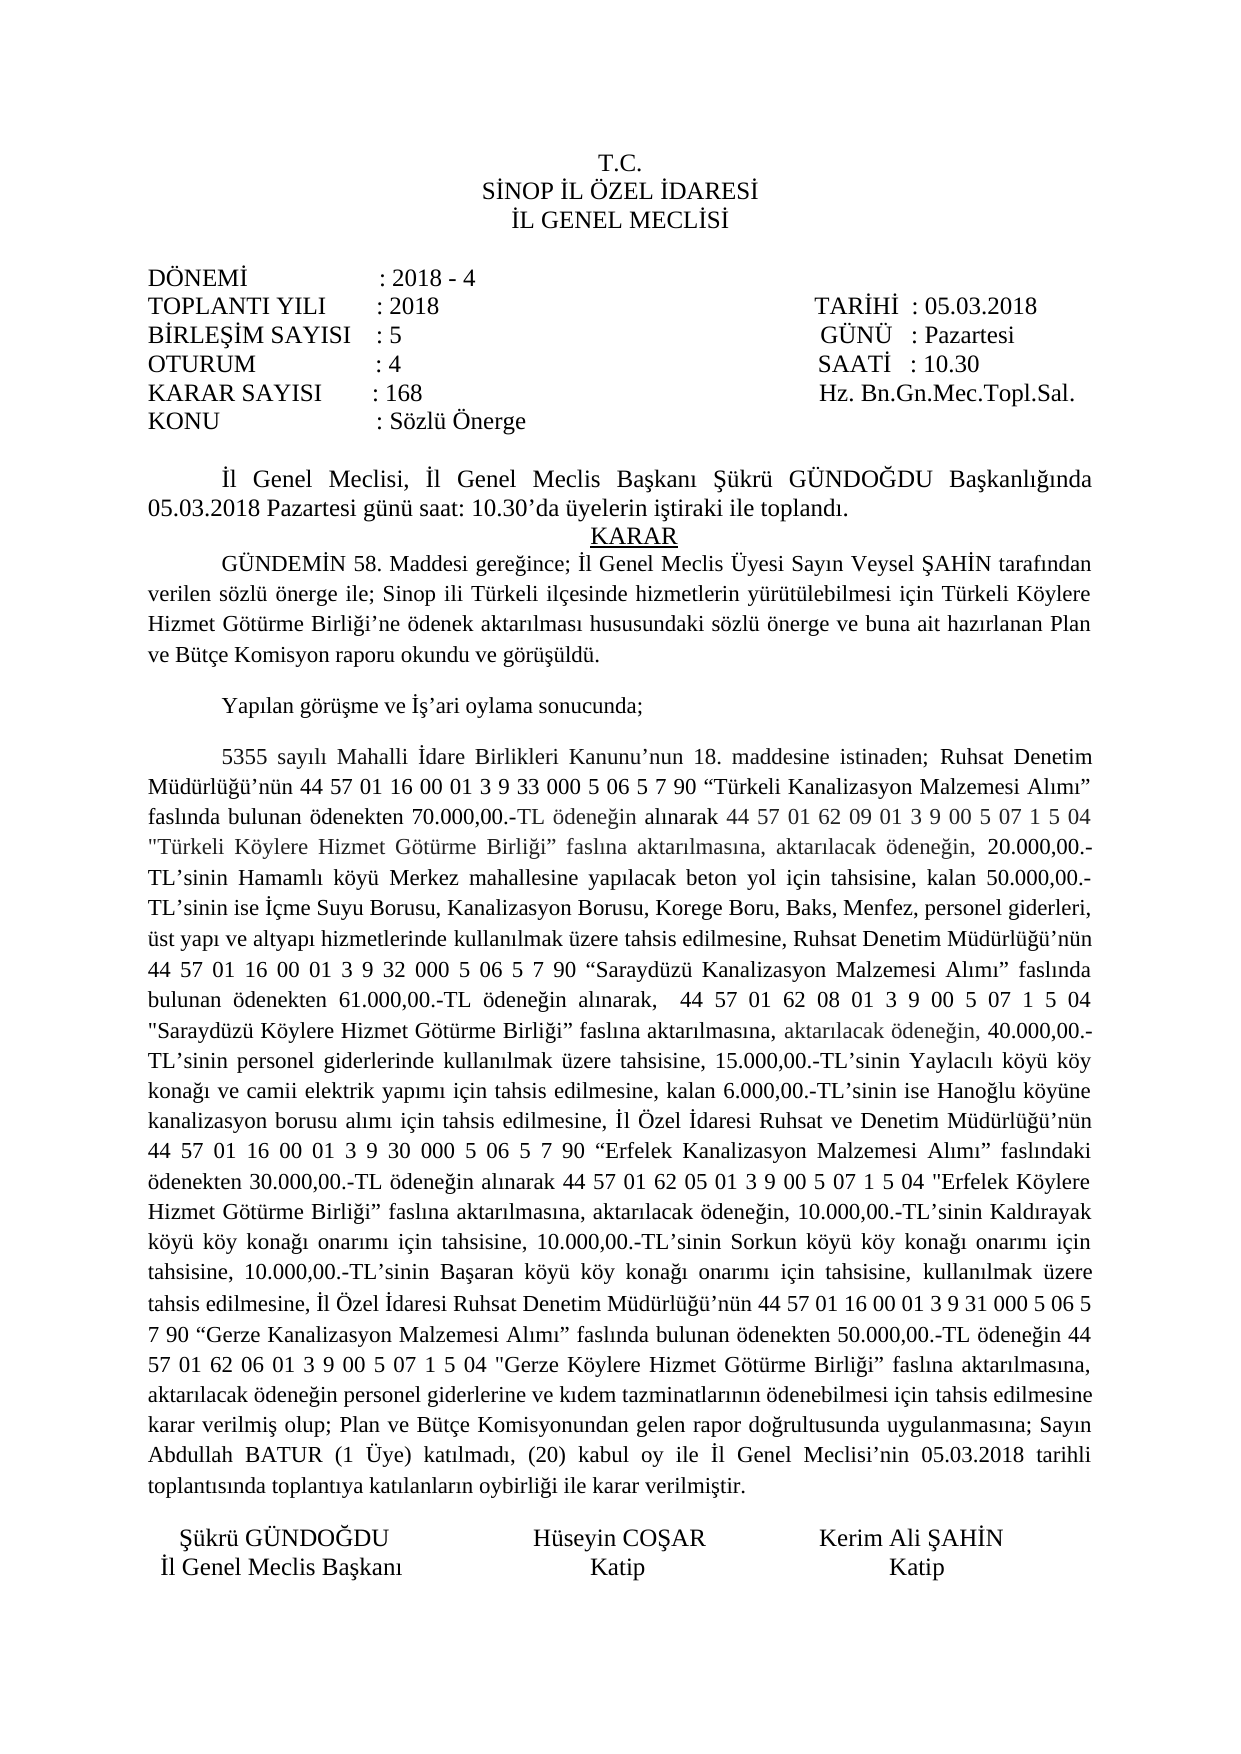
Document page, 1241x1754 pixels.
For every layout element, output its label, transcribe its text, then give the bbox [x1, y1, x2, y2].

text GÜNDEMİN 58. Maddesi gereğince; İl Genel Meclis Üyesi Sayın Veysel ŞAHİN tarafından verilen sözlü önerge ile; Sinop ili Türkeli ilçesinde hizmetlerin yürütülebilmesi için Türkeli Köylere Hizmet Götürme Birliği’ne ödenek aktarılması hususundaki sözlü önerge ve buna ait hazırlanan Plan ve Bütçe Komisyon raporu okundu ve görüşüldü. [148, 550, 1093, 667]
text 5355 sayılı Mahalli İdare Birlikleri Kanunu’nun 18. maddesine istinaden; Ruhsat Denetim Müdürlüğü’nün 44 57 01 16 00 01 3 9 33 000 5 06 5 7 90 “Türkeli Kanalizasyon Malzemesi Alımı” faslında bulunan ödenekten 70.000,00.-TL ödeneğin alınarak 44 57 01 62 09 01 3 9 00 5 07 1 5 04 "Türkeli Köylere Hizmet Götürme Birliği” faslına aktarılmasına, aktarılacak ödeneğin, 20.000,00.-TL’sinin Hamamlı köyü Merkez mahallesine yapılacak beton yol için tahsisine, kalan 50.000,00.-TL’sinin ise İçme Suyu Borusu, Kanalizasyon Borusu, Korege Boru, Baks, Menfez, personel giderleri, üst yapı ve altyapı hizmetlerinde kullanılmak üzere tahsis edilmesine, Ruhsat Denetim Müdürlüğü’nün 44 57 01 16 00 01 3 9 32 000 5 06 5 7 90 “Saraydüzü Kanalizasyon Malzemesi Alımı” faslında bulunan ödenekten 61.000,00.-TL ödeneğin alınarak, 44 57 01 62 08 01 3 9 00 5 07 1 5 04 "Saraydüzü Köylere Hizmet Götürme Birliği” faslına aktarılmasına, aktarılacak ödeneğin, 40.000,00.-TL’sinin personel giderlerinde kullanılmak üzere tahsisine, 15.000,00.-TL’sinin Yaylacılı köyü köy konağı ve camii elektrik yapımı için tahsis edilmesine, kalan 6.000,00.-TL’sinin ise Hanoğlu köyüne kanalizasyon borusu alımı için tahsis edilmesine, İl Özel İdaresi Ruhsat ve Denetim Müdürlüğü’nün 44 57 01 16 00 01 3 9 30 000 5 06 5 7 90 “Erfelek Kanalizasyon Malzemesi Alımı” faslındaki ödenekten 30.000,00.-TL ödeneğin alınarak 44 57 01 62 05 01 3 9 00 5 07 1 5 04 "Erfelek Köylere Hizmet Götürme Birliği” faslına aktarılmasına, aktarılacak ödeneğin, 10.000,00.-TL’sinin Kaldırayak köyü köy konağı onarımı için tahsisine, 10.000,00.-TL’sinin Sorkun köyü köy konağı onarımı için tahsisine, 10.000,00.-TL’sinin Başaran köyü köy konağı onarımı için tahsisine, kullanılmak üzere tahsis edilmesine, İl Özel İdaresi Ruhsat Denetim Müdürlüğü’nün 44 57 01 16 00 01 3 9 31 000 5 06 5 7 90 “Gerze Kanalizasyon Malzemesi Alımı” faslında bulunan ödenekten 50.000,00.-TL ödeneğin 44 57 01 62 06 01 3 9 00 5 07 1 5 04 "Gerze Köylere Hizmet Götürme Birliği” faslına aktarılmasına, aktarılacak ödeneğin personel giderlerine ve kıdem tazminatlarının ödenebilmesi için tahsis edilmesine karar verilmiş olup; Plan ve Bütçe Komisyonundan gelen rapor doğrultusunda uygulanmasına; Sayın Abdullah BATUR (1 Üye) katılmadı, (20) kabul oy ile İl Genel Meclisi’nin 05.03.2018 tarihli toplantısında toplantıya katılanların oybirliği ile karar verilmiştir. [148, 743, 1093, 1498]
text SİNOP İL ÖZEL İDARESİ [148, 176, 1093, 205]
text T.C. [148, 148, 1093, 176]
text TOPLANTI YILI : 2018 TARİHİ : 05.03.2018 [148, 291, 1093, 320]
text DÖNEMİ : 2018 - 4 [148, 263, 1093, 291]
text KARAR SAYISI : 168 Hz. Bn.Gn.Mec.Topl.Sal. [148, 378, 1093, 406]
text İl Genel Meclisi, İl Genel Meclis Başkanı Şükrü GÜNDOĞDU Başkanlığında 05.03.2018 Pazartesi günü saat: 10.30’da üyelerin iştiraki ile toplandı. [148, 464, 1093, 521]
text BİRLEŞİM SAYISI : 5 GÜNÜ : Pazartesi [148, 320, 1093, 349]
text İl Genel Meclis Başkanı Katip Katip [148, 1552, 1093, 1580]
text Şükrü GÜNDOĞDU Hüseyin COŞAR Kerim Ali ŞAHİN [148, 1523, 1093, 1552]
text KARAR [516, 521, 1093, 550]
text İL GENEL MECLİSİ [148, 205, 1093, 234]
text KONU : Sözlü Önerge [148, 406, 1093, 435]
text Yapılan görüşme ve İş’ari oylama sonucunda; [148, 692, 1093, 718]
text OTURUM : 4 SAATİ : 10.30 [148, 349, 1093, 378]
